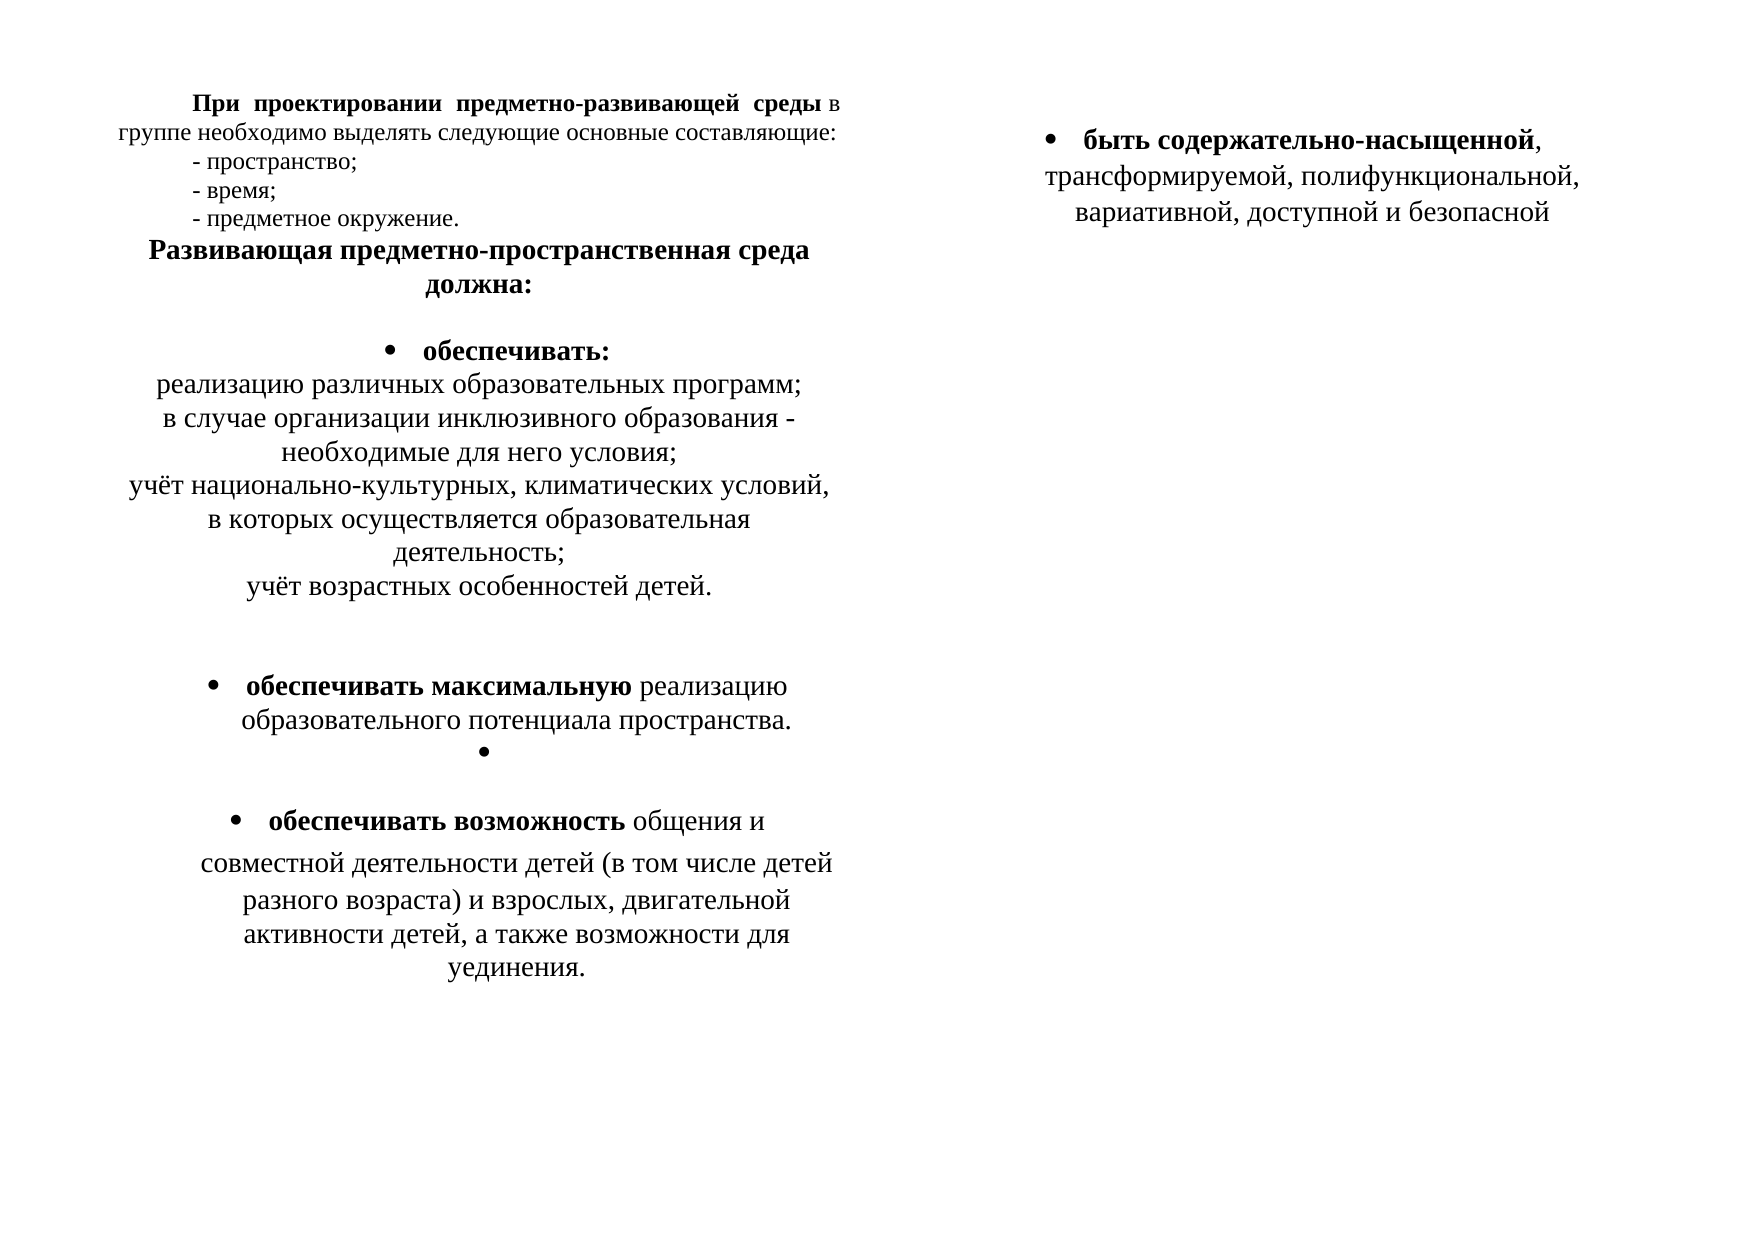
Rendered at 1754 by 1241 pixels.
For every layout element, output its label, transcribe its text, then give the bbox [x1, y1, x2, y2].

list обеспечивать: [156, 333, 840, 367]
text учёт национально-культурных, климатических условий, в которых осуществляется образовательная деятельность; [118, 467, 840, 568]
text в случае организации инклюзивного образования - необходимые для него условия; [118, 400, 840, 467]
text Развивающая предметно-пространственная среда должна: [118, 232, 840, 299]
text - пространство; [118, 146, 840, 175]
text - время; [118, 175, 840, 203]
list обеспечивать максимальную реализацию образовательного потенциала пространства. [156, 668, 840, 736]
list быть содержательно-насыщенной, трансформируемой, полифункциональной, вариативной, доступной и безопасной [951, 122, 1636, 228]
text - предметное окружение. [118, 203, 840, 232]
text реализацию различных образовательных программ; [118, 367, 840, 400]
list обеспечивать возможность общения и совместной деятельности детей (в том числе детей разного возраста) и взрослых, двигательной активности детей, а также возможности для уединения. [156, 803, 840, 983]
text При проектировании предметно-развивающей среды в группе необходимо выделять следующие основные составляющие: [118, 88, 840, 146]
text учёт возрастных особенностей детей. [118, 568, 840, 601]
